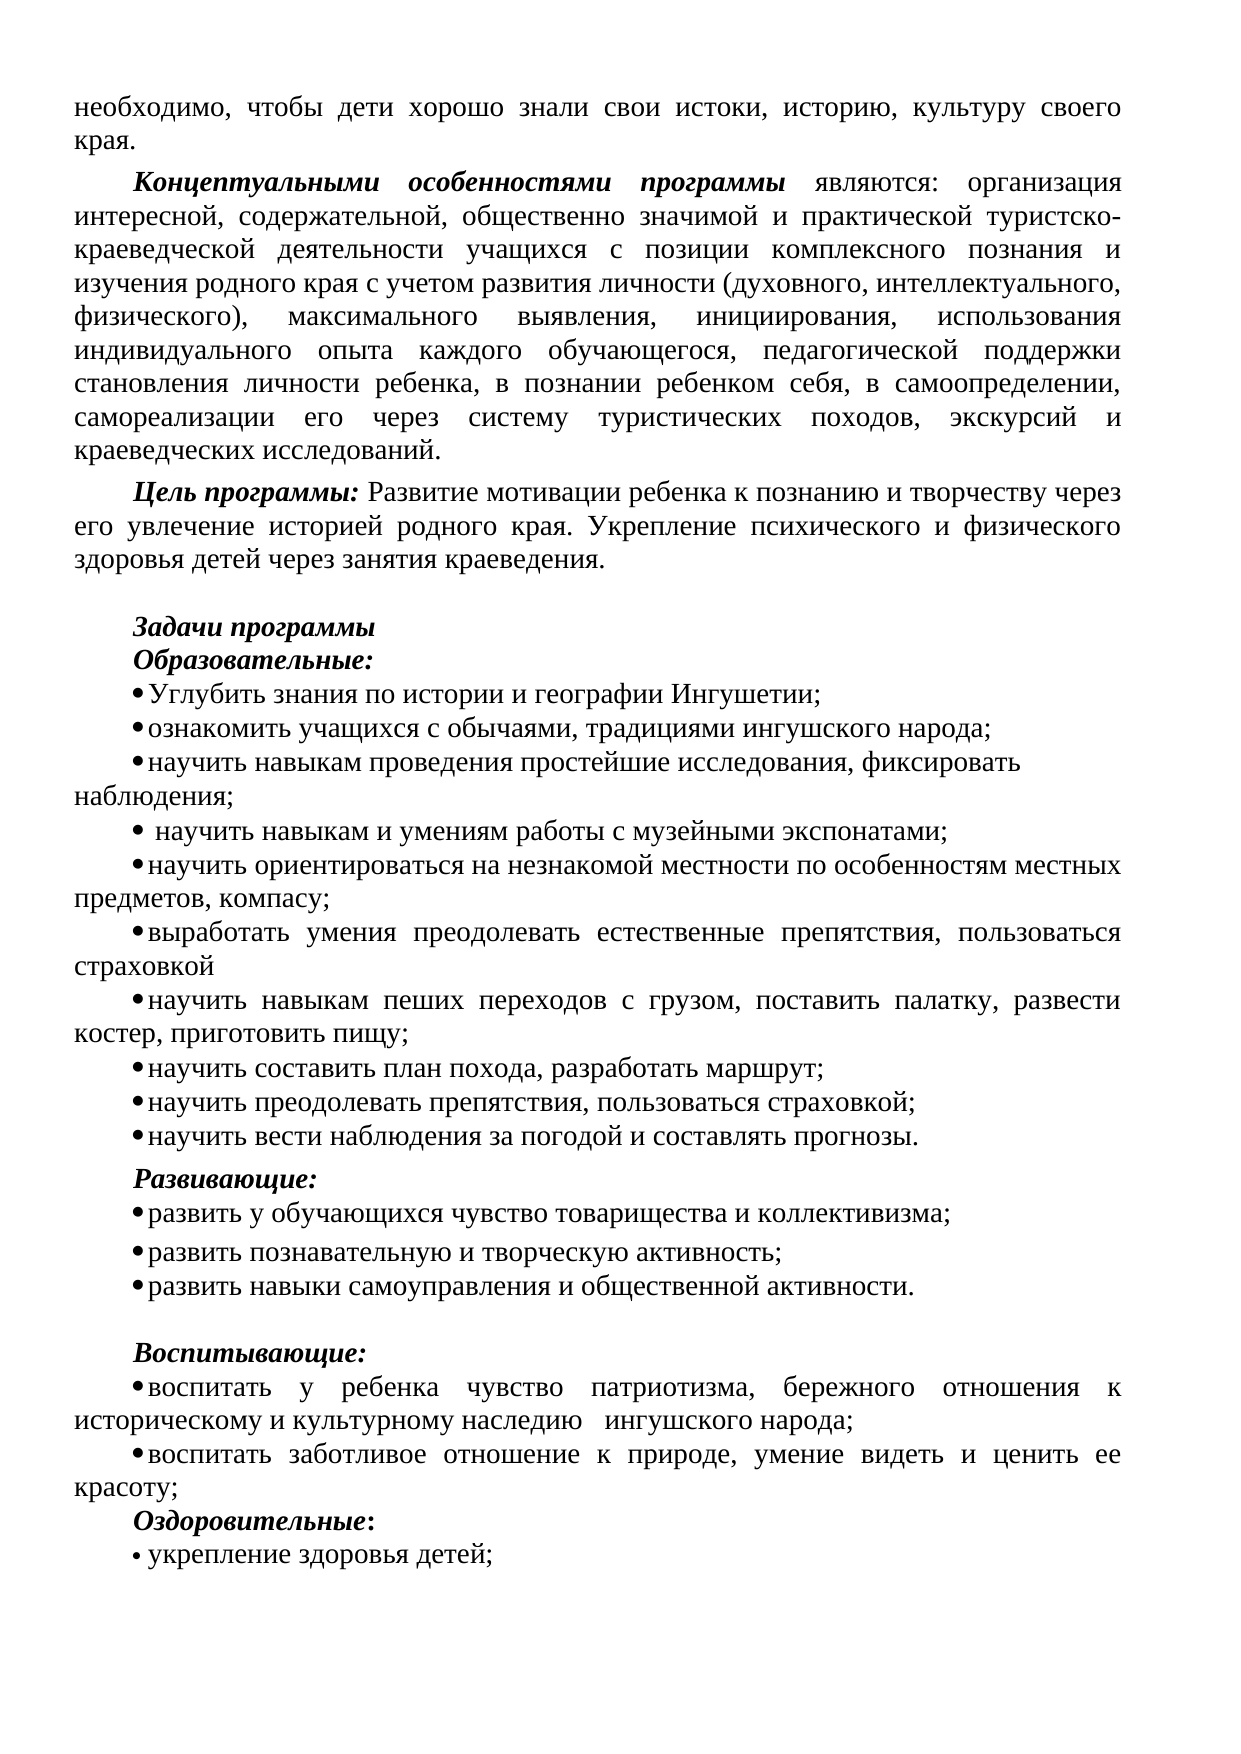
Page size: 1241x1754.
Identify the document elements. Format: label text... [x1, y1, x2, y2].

list воспитать заботливое отношение к природе, умение видеть и ценить ее красоту; [74, 1436, 1122, 1503]
text Задачи программы [74, 609, 1122, 642]
list ознакомить учащихся с обычаями, традициями ингушского народа; [74, 710, 1122, 744]
list Углубить знания по истории и географии Ингушетии; [74, 676, 1122, 709]
list научить навыкам проведения простейшие исследования, фиксировать [74, 744, 1122, 778]
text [74, 89, 1122, 156]
text наблюдения; [74, 778, 1122, 812]
list научить ориентироваться на незнакомой местности по особенностям местных предметов, компасу; [74, 847, 1122, 914]
text Концептуальными особенностями программы являются: организация интересной, содержательной, общественно значимой и практической туристско-краеведческой деятельности учащихся с позиции комплексного познания и изучения родного края с учетом развития личности (духовного, интеллектуального, физического), максимального выявления, инициирования, использования индивидуального опыта каждого обучающегося, педагогической поддержки становления личности ребенка, в познании ребенком себя, в самоопределении, самореализации его через систему туристических походов, экскурсий и краеведческих исследований. [74, 164, 1122, 466]
list воспитать у ребенка чувство патриотизма, бережного отношения к историческому и культурному наследию ингушского народа; [74, 1369, 1122, 1436]
text Цель программы: Развитие мотивации ребенка к познанию и творчеству через его увлечение историей родного края. Укрепление психического и физического здоровья детей через занятия краеведения. [74, 474, 1122, 575]
list научить составить план похода, разработать маршрут; [74, 1050, 1122, 1083]
text Воспитывающие: [74, 1335, 1122, 1369]
list научить вести наблюдения за погодой и составлять прогнозы. [74, 1118, 1122, 1152]
list научить преодолевать препятствия, пользоваться страховкой; [74, 1084, 1122, 1118]
text Оздоровительные: [74, 1503, 1122, 1537]
list развить познавательную и творческую активность; [74, 1234, 1122, 1268]
list выработать умения преодолевать естественные препятствия, пользоваться страховкой [74, 914, 1122, 981]
list научить навыкам пеших переходов с грузом, поставить палатку, развести костер, приготовить пищу; [74, 982, 1122, 1049]
text Развивающие: [74, 1161, 1122, 1195]
list развить навыки самоуправления и общественной активности. [74, 1268, 1122, 1302]
list научить навыкам и умениям работы с музейными экспонатами; [74, 813, 1122, 846]
list укрепление здоровья детей; [74, 1537, 1122, 1570]
list развить у обучающихся чувство товарищества и коллективизма; [74, 1195, 1122, 1228]
text Образовательные: [74, 642, 1122, 676]
